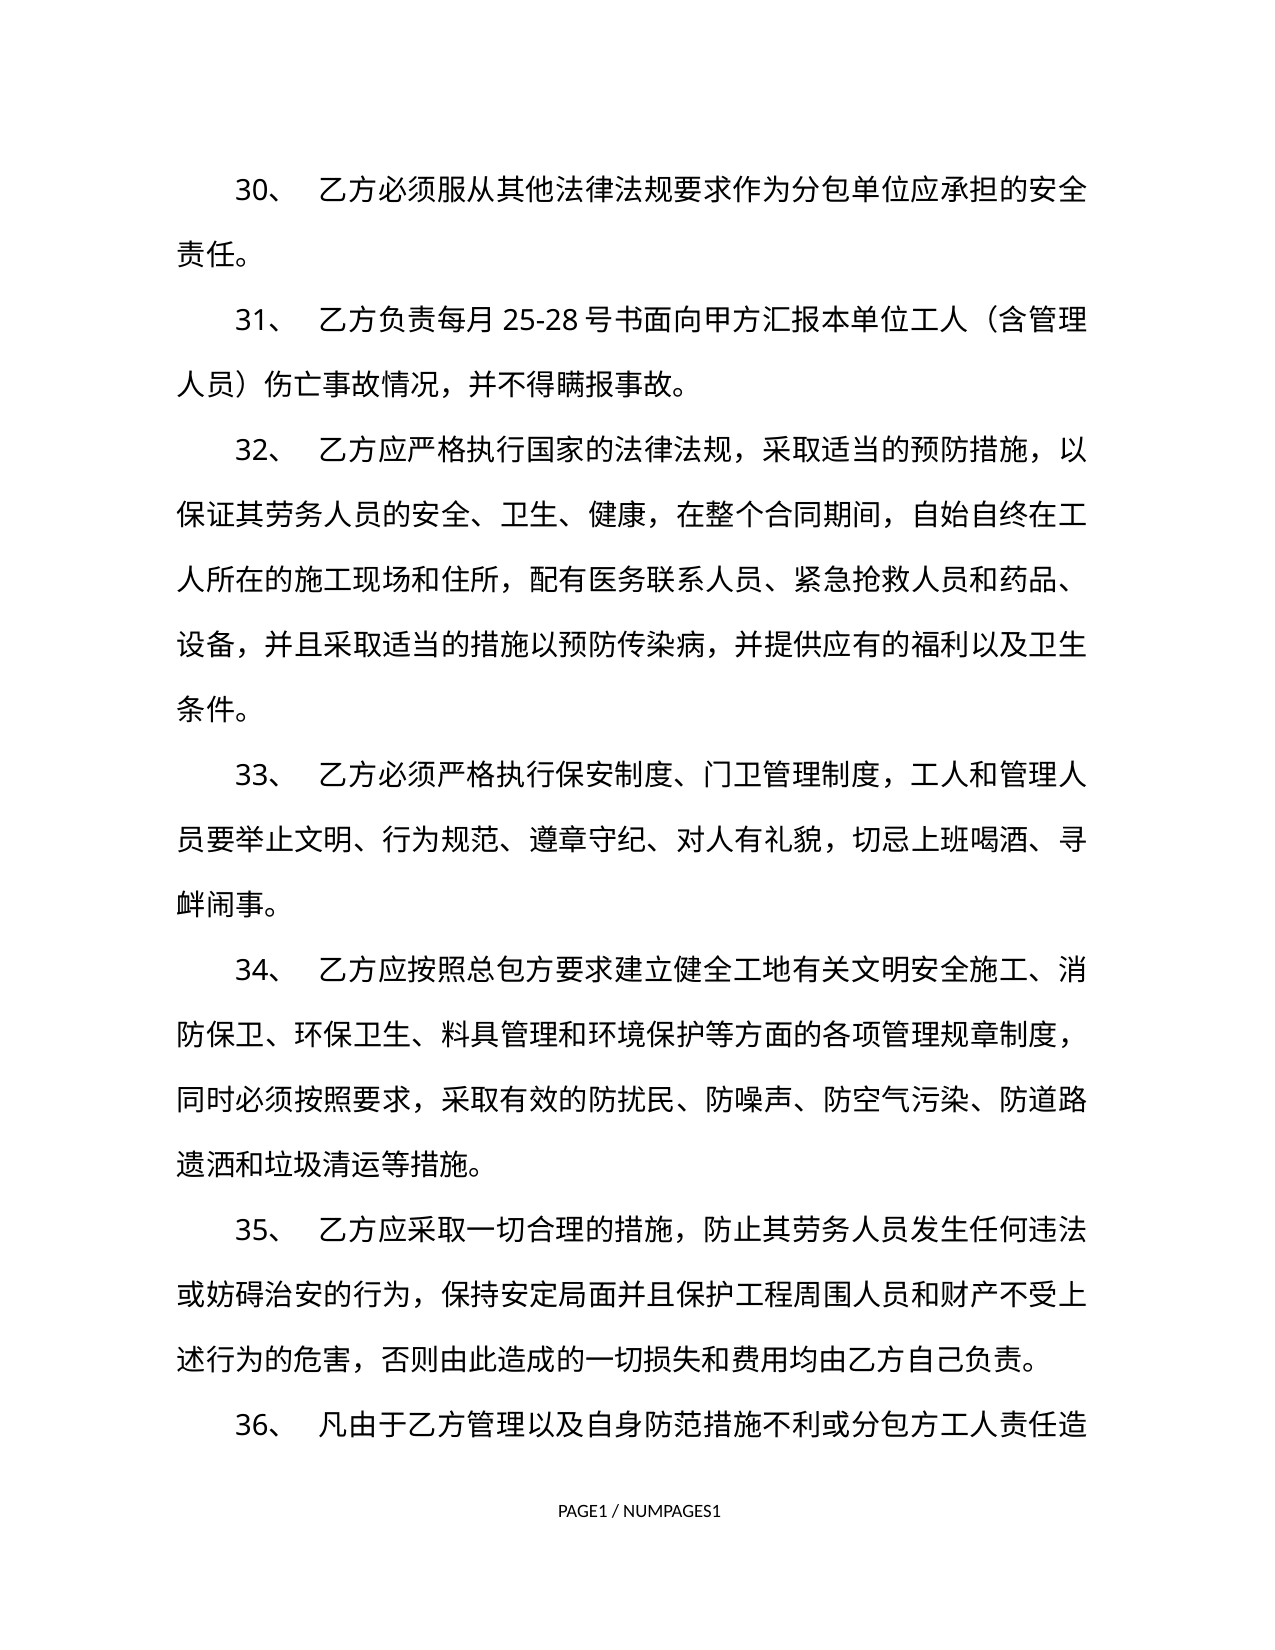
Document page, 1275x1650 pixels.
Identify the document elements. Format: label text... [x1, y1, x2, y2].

list 乙方应严格执行国家的法律法规，采取适当的预防措施，以保证其劳务人员的安全、卫生、健康，在整个合同期间，自始自终在工人所在的施工现场和住所，配有医务联系人员、紧急抢救人员和药品、设备，并且采取适当的措施以预防传染病，并提供应有的福利以及卫生条件。 [177, 415, 1087, 740]
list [177, 1390, 1087, 1455]
list 乙方负责每月25-28号书面向甲方汇报本单位工人（含管理人员）伤亡事故情况，并不得瞒报事故。 [177, 285, 1087, 415]
list 乙方应按照总包方要求建立健全工地有关文明安全施工、消防保卫、环保卫生、料具管理和环境保护等方面的各项管理规章制度，同时必须按照要求，采取有效的防扰民、防噪声、防空气污染、防道路遗洒和垃圾清运等措施。 [177, 935, 1087, 1195]
list 乙方必须服从其他法律法规要求作为分包单位应承担的安全责任。 [177, 155, 1087, 285]
list 乙方应采取一切合理的措施，防止其劳务人员发生任何违法或妨碍治安的行为，保持安定局面并且保护工程周围人员和财产不受上述行为的危害，否则由此造成的一切损失和费用均由乙方自己负责。 [177, 1195, 1087, 1390]
list 乙方必须严格执行保安制度、门卫管理制度，工人和管理人员要举止文明、行为规范、遵章守纪、对人有礼貌，切忌上班喝酒、寻衅闹事。 [177, 740, 1087, 935]
